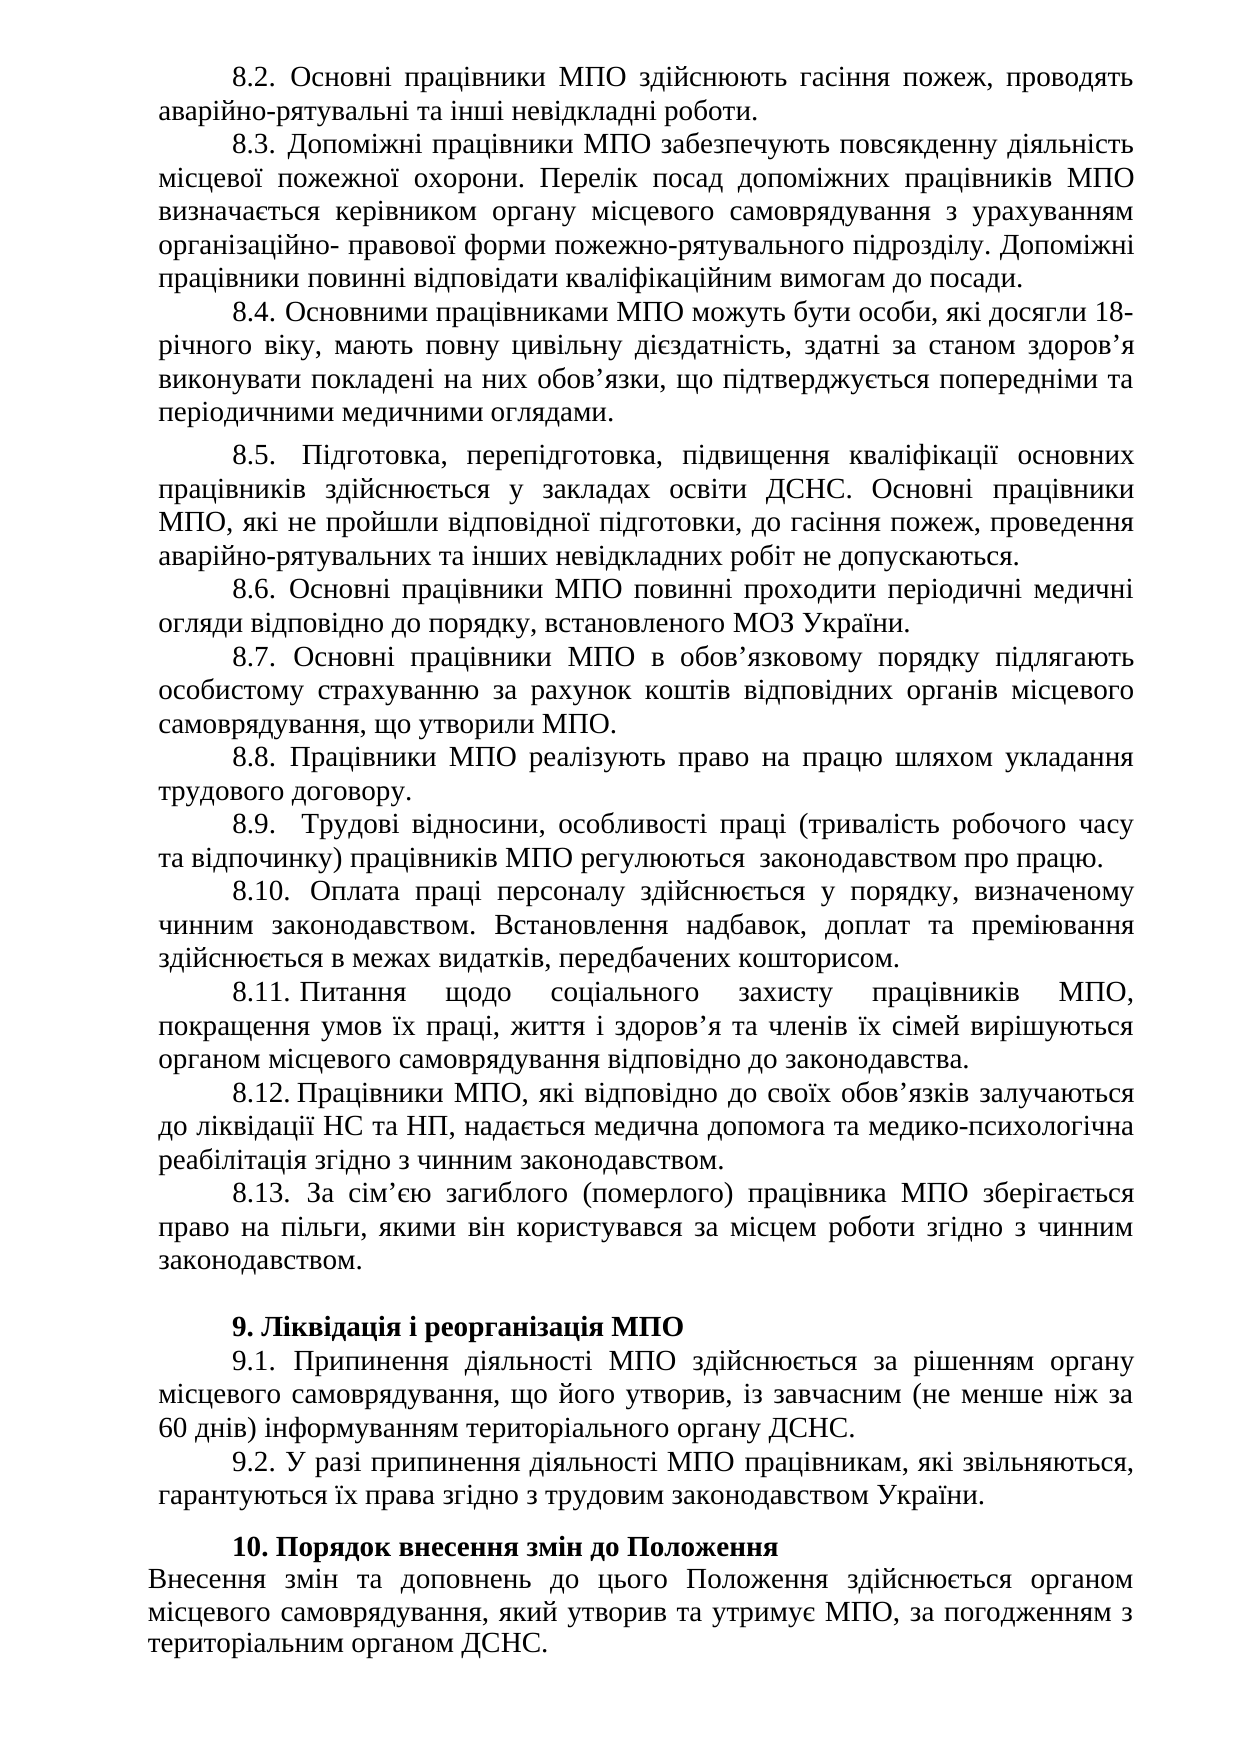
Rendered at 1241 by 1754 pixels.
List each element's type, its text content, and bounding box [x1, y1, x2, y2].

list За сім’єю загиблого (померлого) працівника МПО зберігається право на пільги, якими він користувався за місцем роботи згідно з чинним законодавством. [158, 1175, 1134, 1276]
list Ліквідація і реорганізація МПО [232, 1309, 1152, 1343]
list Допоміжні працівники МПО забезпечують повсякденну діяльність місцевої пожежної охорони. Перелік посад допоміжних працівників МПО визначається керівником органу місцевого самоврядування з урахуванням організаційно- правової форми пожежно-рятувального підрозділу. Допоміжні працівники повинні відповідати кваліфікаційним вимогам до посади. [158, 126, 1134, 294]
list Підготовка, перепідготовка, підвищення кваліфікації основних працівників здійснюється у закладах освіти ДСНС. Основні працівники МПО, які не пройшли відповідної підготовки, до гасіння пожеж, проведення аварійно-рятувальних та інших невідкладних робіт не допускаються. [158, 437, 1134, 572]
list Основними працівниками МПО можуть бути особи, які досягли 18- річного віку, мають повну цивільну дієздатність, здатні за станом здоров’я виконувати покладені на них обов’язки, що підтверджується попередніми та періодичними медичними оглядами. [158, 294, 1134, 428]
list Працівники МПО реалізують право на працю шляхом укладання трудового договору. [158, 739, 1134, 806]
list У разі припинення діяльності МПО працівникам, які звільняються, гарантуються їх права згідно з трудовим законодавством України. [158, 1444, 1134, 1511]
list Трудові відносини, особливості праці (тривалість робочого часу та відпочинку) працівників МПО регулюються законодавством про працю. [158, 806, 1134, 873]
list Основні працівники МПО повинні проходити періодичні медичні огляди відповідно до порядку, встановленого МОЗ України. [158, 572, 1134, 639]
list Основні працівники МПО в обов’язковому порядку підлягають особистому страхуванню за рахунок коштів відповідних органів місцевого самоврядування, що утворили МПО. [158, 639, 1134, 739]
list Порядок внесення змін до Положення [232, 1530, 1152, 1563]
list Питання щодо соціального захисту працівників МПО, покращення умов їх праці, життя і здоров’я та членів їх сімей вирішуються органом місцевого самоврядування відповідно до законодавства. [158, 974, 1134, 1075]
list Працівники МПО, які відповідно до своїх обов’язків залучаються до ліквідації НС та НП, надається медична допомога та медико-психологічна реабілітація згідно з чинним законодавством. [158, 1075, 1135, 1175]
list Оплата праці персоналу здійснюється у порядку, визначеному чинним законодавством. Встановлення надбавок, доплат та преміювання здійснюється в межах видатків, передбачених кошторисом. [158, 873, 1134, 974]
list Припинення діяльності МПО здійснюється за рішенням органу місцевого самоврядування, що його утворив, із завчасним (не менше ніж за 60 днів) інформуванням територіального органу ДСНС. [158, 1343, 1134, 1444]
text Внесення змін та доповнень до цього Положення здійснюється органом місцевого самоврядування, який утворив та утримує МПО, за погодженням з територіальним органом ДСНС. [148, 1563, 1134, 1659]
list Основні працівники МПО здійснюють гасіння пожеж, проводять аварійно-рятувальні та інші невідкладні роботи. [158, 59, 1134, 126]
